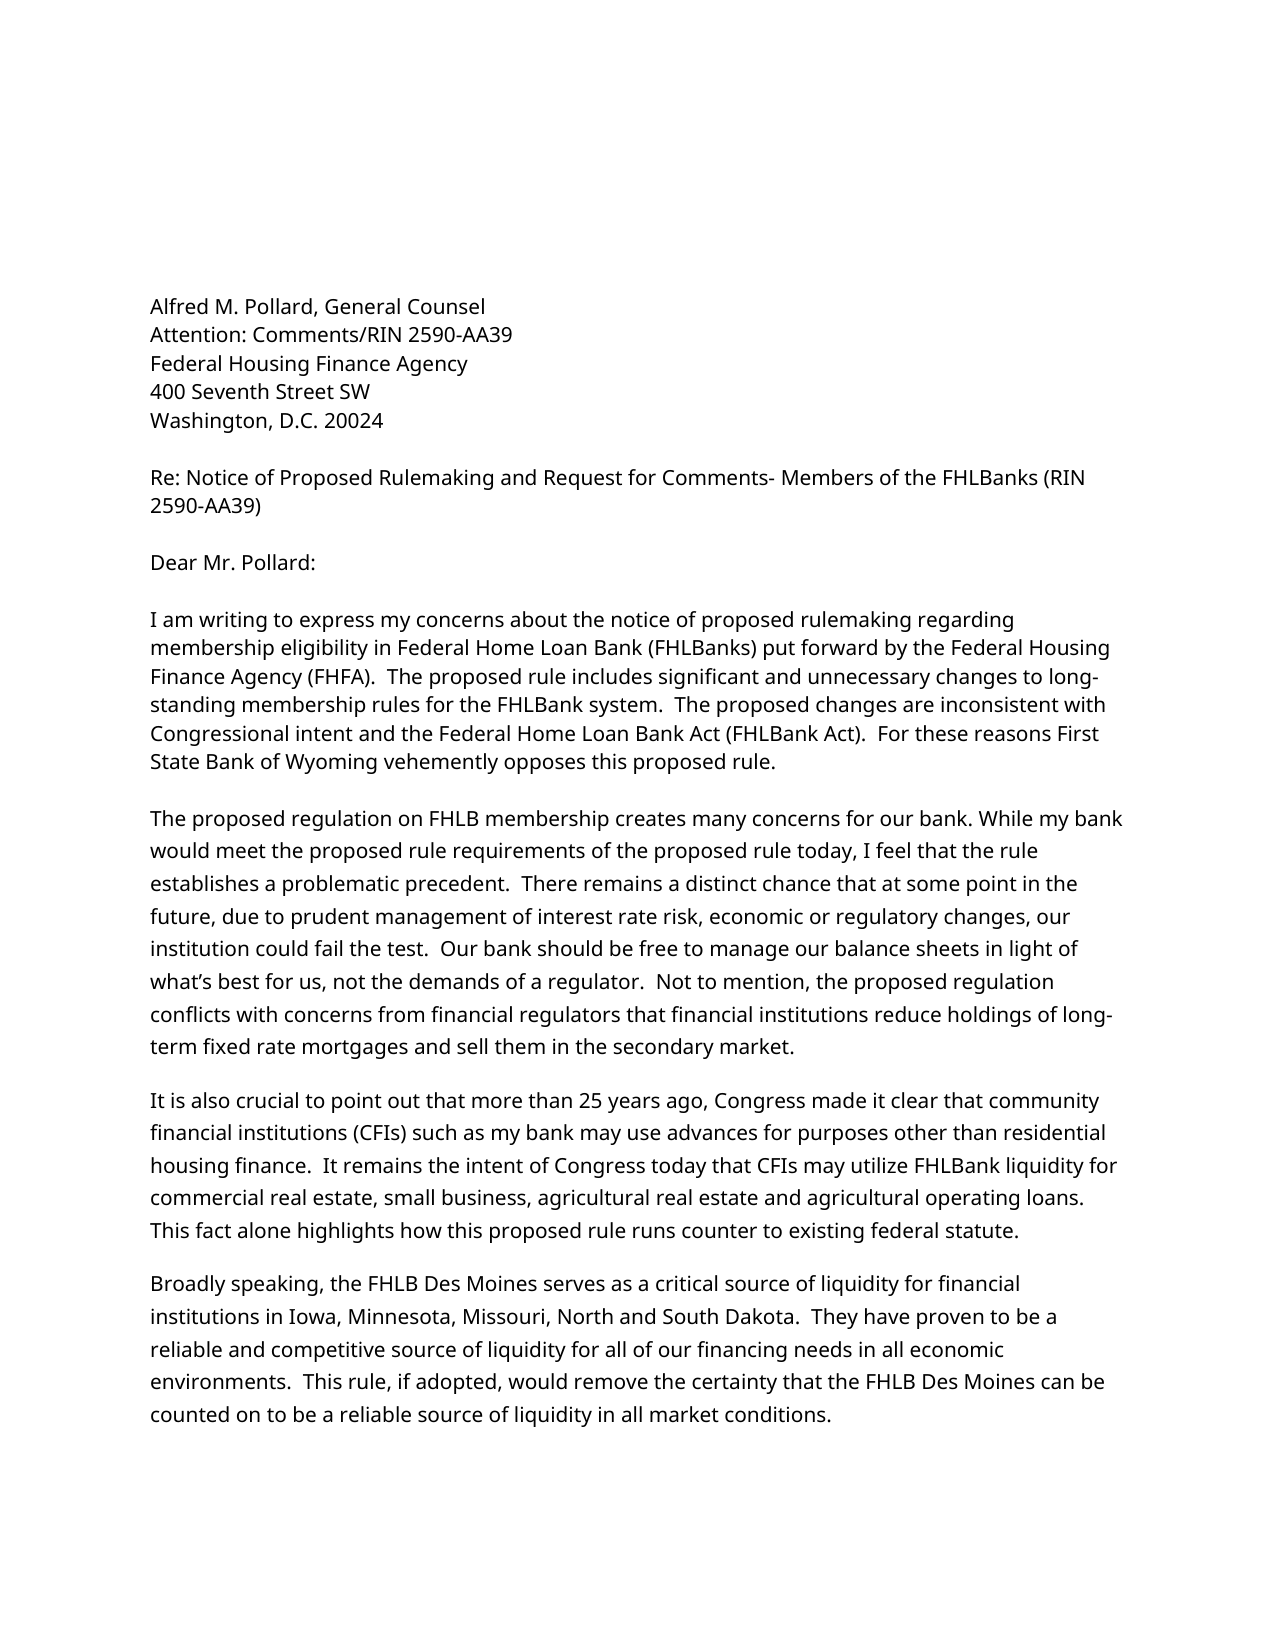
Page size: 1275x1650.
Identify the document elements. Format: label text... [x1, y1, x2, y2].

text Broadly speaking, the FHLB Des Moines serves as a critical source of liquidity for financial institutions in Iowa, Minnesota, Missouri, North and South Dakota. They have proven to be a reliable and competitive source of liquidity for all of our financing needs in all economic environments. This rule, if adopted, would remove the certainty that the FHLB Des Moines can be counted on to be a reliable source of liquidity in all market conditions. [150, 1269, 1125, 1428]
text 400 Seventh Street SW [150, 377, 1125, 406]
text The proposed regulation on FHLB membership creates many concerns for our bank. While my bank would meet the proposed rule requirements of the proposed rule today, I feel that the rule establishes a problematic precedent. There remains a distinct chance that at some point in the future, due to prudent management of interest rate risk, economic or regulatory changes, our institution could fail the test. Our bank should be free to manage our balance sheets in light of what’s best for us, not the demands of a regulator. Not to mention, the proposed regulation conflicts with concerns from financial regulators that financial institutions reduce holdings of long-term fixed rate mortgages and sell them in the secondary market. [150, 804, 1125, 1061]
text It is also crucial to point out that more than 25 years ago, Congress made it clear that community financial institutions (CFIs) such as my bank may use advances for purposes other than residential housing finance. It remains the intent of Congress today that CFIs may utilize FHLBank liquidity for commercial real estate, small business, agricultural real estate and agricultural operating loans. This fact alone highlights how this proposed rule runs counter to existing federal statute. [150, 1086, 1125, 1244]
text Dear Mr. Pollard: [150, 548, 1125, 577]
text I am writing to express my concerns about the notice of proposed rulemaking regarding membership eligibility in Federal Home Loan Bank (FHLBanks) put forward by the Federal Housing Finance Agency (FHFA). The proposed rule includes significant and unnecessary changes to long-standing membership rules for the FHLBank system. The proposed changes are inconsistent with Congressional intent and the Federal Home Loan Bank Act (FHLBank Act). For these reasons First State Bank of Wyoming vehemently opposes this proposed rule. [150, 605, 1125, 776]
text Re: Notice of Proposed Rulemaking and Request for Comments- Members of the FHLBanks (RIN 2590-AA39) [150, 463, 1125, 520]
text Washington, D.C. 20024 [150, 406, 1125, 434]
text Federal Housing Finance Agency [150, 349, 1125, 377]
text Alfred M. Pollard, General Counsel [150, 292, 1125, 321]
text Attention: Comments/RIN 2590-AA39 [150, 321, 1125, 349]
